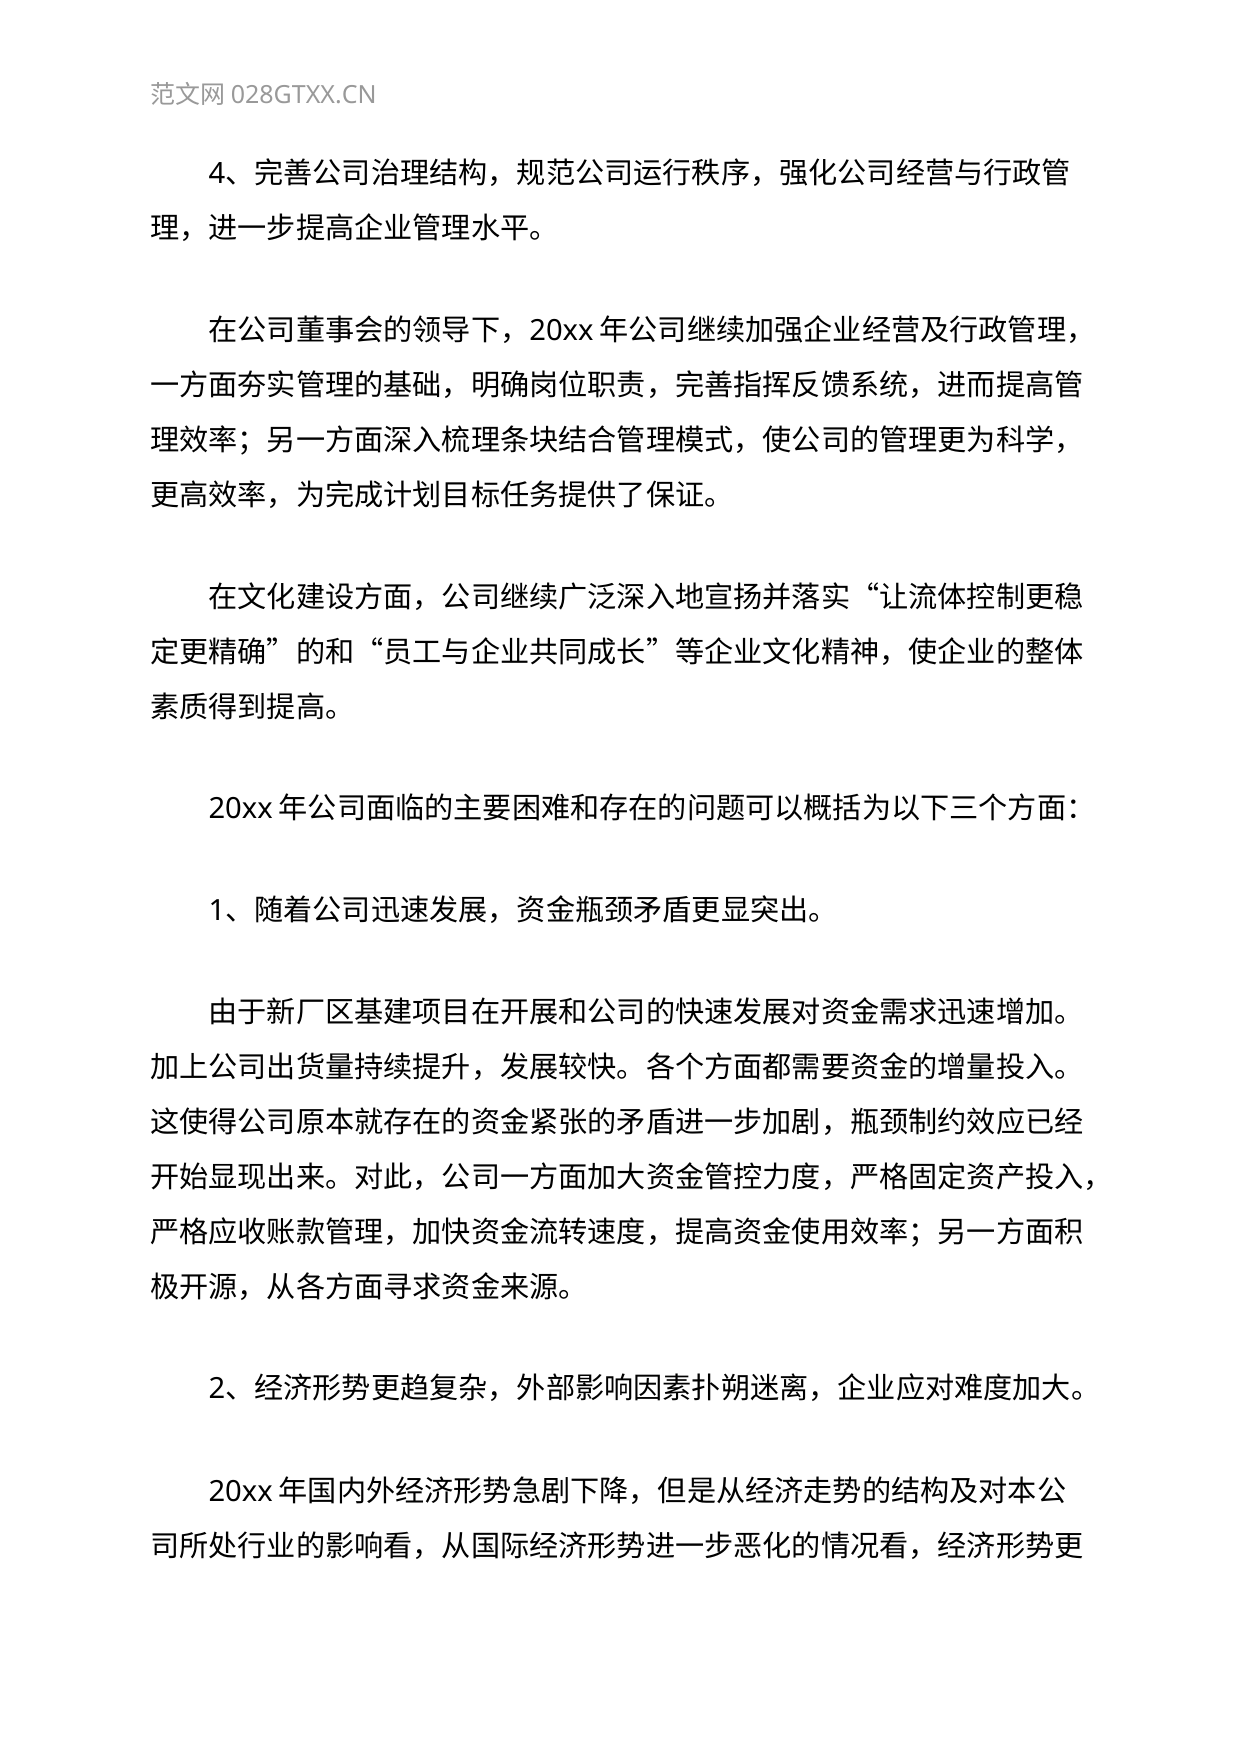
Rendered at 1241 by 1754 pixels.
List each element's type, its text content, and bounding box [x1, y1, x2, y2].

text 2、经济形势更趋复杂，外部影响因素扑朔迷离，企业应对难度加大。 [150, 1365, 1090, 1407]
text 在文化建设方面，公司继续广泛深入地宣扬并落实“让流体控制更稳定更精确”的和“员工与企业共同成长”等企业文化精神，使企业的整体素质得到提高。 [150, 573, 1090, 725]
text 由于新厂区基建项目在开展和公司的快速发展对资金需求迅速增加。加上公司出货量持续提升，发展较快。各个方面都需要资金的增量投入。这使得公司原本就存在的资金紧张的矛盾进一步加剧，瓶颈制约效应已经开始显现出来。对此，公司一方面加大资金管控力度，严格固定资产投入，严格应收账款管理，加快资金流转速度，提高资金使用效率；另一方面积极开源，从各方面寻求资金来源。 [150, 989, 1090, 1306]
text 4、完善公司治理结构，规范公司运行秩序，强化公司经营与行政管理，进一步提高企业管理水平。 [150, 150, 1090, 247]
text 1、随着公司迅速发展，资金瓶颈矛盾更显突出。 [150, 887, 1090, 929]
text 20xx年公司面临的主要困难和存在的问题可以概括为以下三个方面： [150, 785, 1090, 827]
text 在公司董事会的领导下，20xx年公司继续加强企业经营及行政管理，一方面夯实管理的基础，明确岗位职责，完善指挥反馈系统，进而提高管理效率；另一方面深入梳理条块结合管理模式，使公司的管理更为科学，更高效率，为完成计划目标任务提供了保证。 [150, 307, 1090, 514]
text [150, 1467, 1090, 1564]
